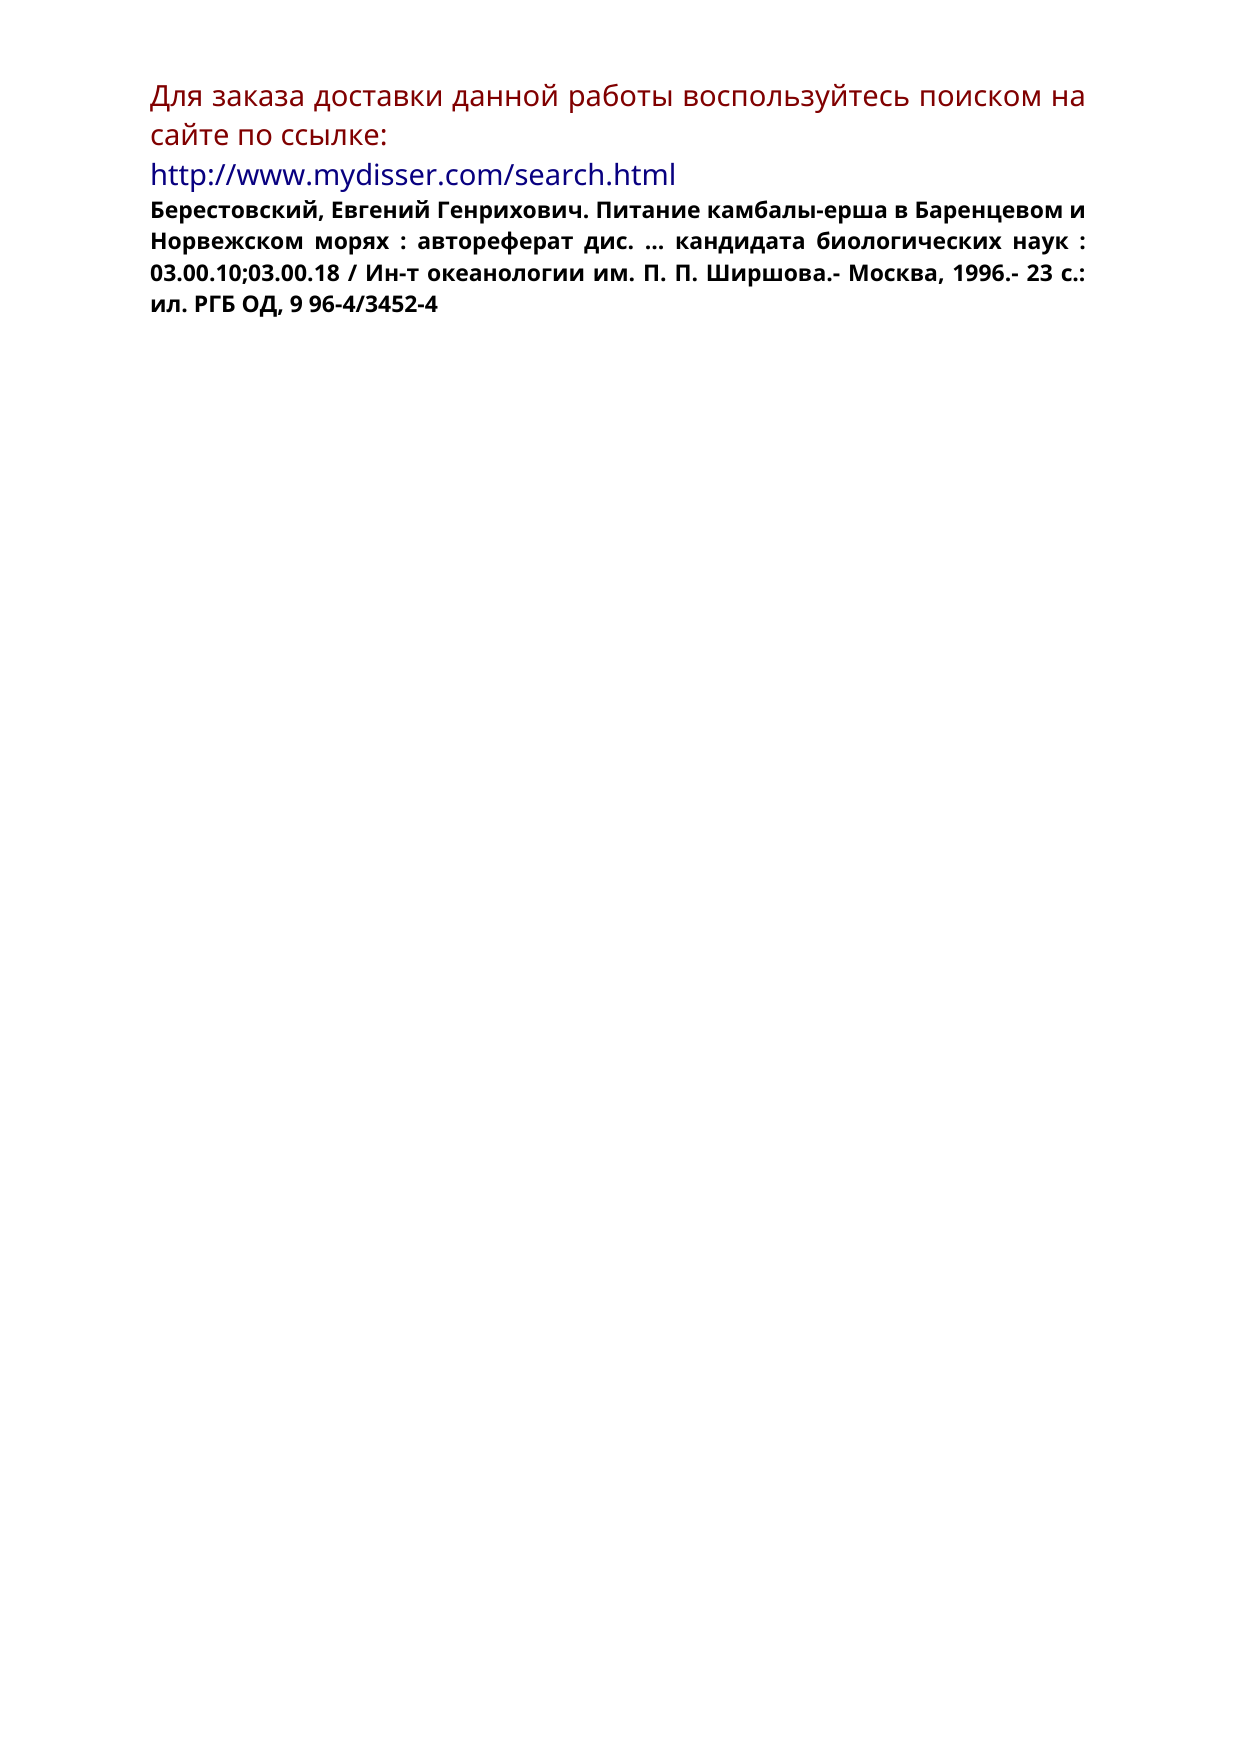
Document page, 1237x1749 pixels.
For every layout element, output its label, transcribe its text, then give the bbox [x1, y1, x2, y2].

text Берестовский, Евгений Генрихович. Питание камбалы-ерша в Баренцевом и Норвежском морях : автореферат дис. ... кандидата биологических наук : 03.00.10;03.00.18 / Ин-т океанологии им. П. П. Ширшова.- Москва, 1996.- 23 с.: ил. РГБ ОД, 9 96-4/3452-4 [150, 194, 1086, 319]
